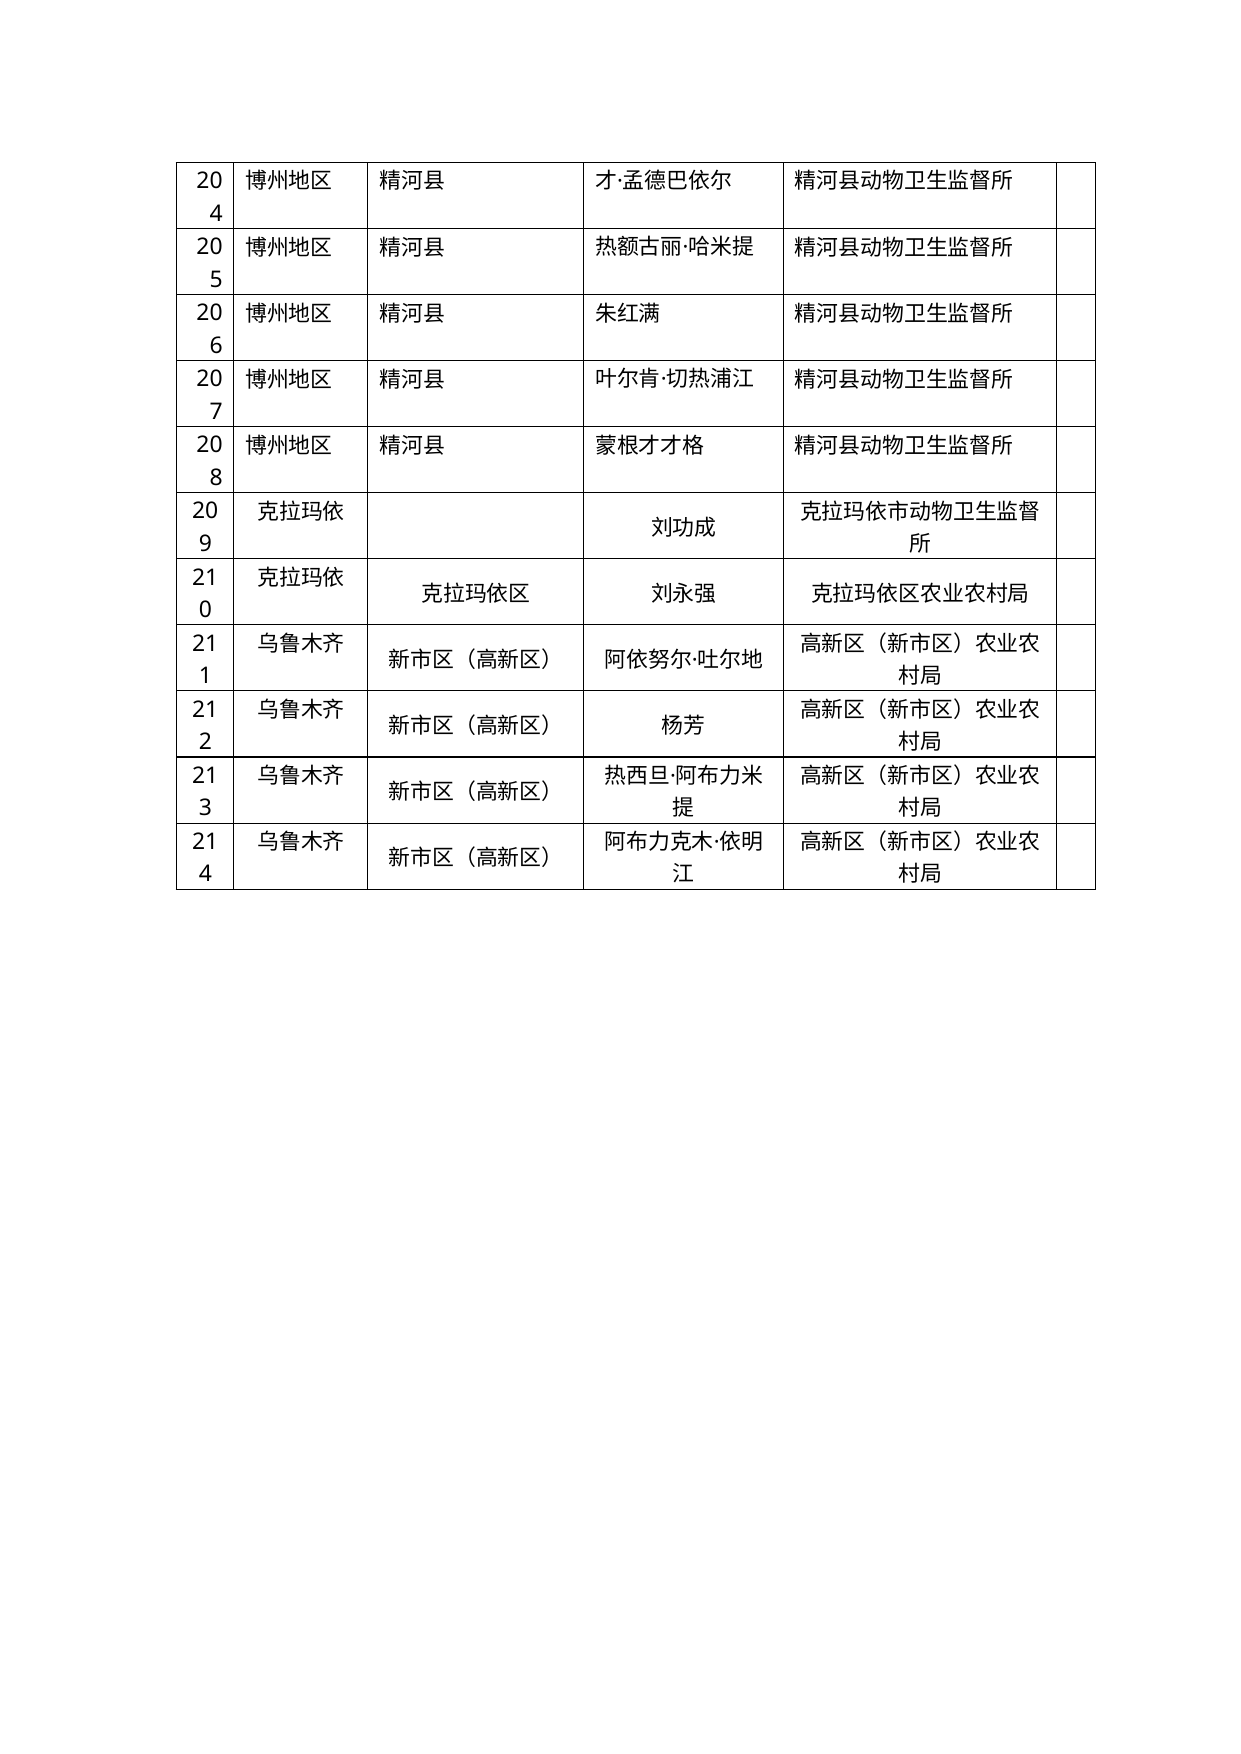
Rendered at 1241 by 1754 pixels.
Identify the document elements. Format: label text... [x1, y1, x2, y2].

table_cell 新市区（高新区） [368, 758, 583, 822]
table_cell 热额古丽·哈米提 [584, 229, 783, 294]
table_cell [368, 493, 583, 558]
table_cell 209 [177, 493, 233, 558]
table_cell 新市区（高新区） [368, 691, 583, 756]
table_cell 博州地区 [234, 361, 367, 426]
table_cell 刘永强 [584, 559, 783, 624]
table_cell 206 [177, 295, 233, 360]
table_cell 博州地区 [234, 229, 367, 294]
table_cell 博州地区 [234, 163, 367, 228]
table_cell 精河县 [368, 427, 583, 492]
table_cell 阿依努尔·吐尔地 [584, 625, 783, 690]
table_cell 克拉玛依区 [368, 559, 583, 624]
table_cell 高新区（新市区）农业农村局 [784, 691, 1056, 756]
table_cell [1057, 493, 1095, 558]
table_cell 克拉玛依区农业农村局 [784, 559, 1056, 624]
table_cell 精河县动物卫生监督所 [784, 361, 1056, 426]
table_cell 精河县动物卫生监督所 [784, 427, 1056, 492]
table_cell 乌鲁木齐 [234, 758, 367, 822]
table_cell 克拉玛依市动物卫生监督所 [784, 493, 1056, 558]
table_cell [1057, 691, 1095, 756]
table_cell 214 [177, 824, 233, 888]
table_cell 才·孟德巴依尔 [584, 163, 783, 228]
table_cell 乌鲁木齐 [234, 625, 367, 690]
table_cell 207 [177, 361, 233, 426]
table_cell 刘功成 [584, 493, 783, 558]
table_cell 克拉玛依 [234, 559, 367, 624]
table_cell 新市区（高新区） [368, 824, 583, 888]
table_cell 精河县动物卫生监督所 [784, 295, 1056, 360]
table_cell 阿布力克木·依明江 [584, 824, 783, 888]
table_cell 叶尔肯·切热浦江 [584, 361, 783, 426]
table_cell 博州地区 [234, 295, 367, 360]
table_cell 212 [177, 691, 233, 756]
table_cell 高新区（新市区）农业农村局 [784, 758, 1056, 822]
table_cell 精河县 [368, 295, 583, 360]
table_cell 精河县 [368, 361, 583, 426]
table_cell 博州地区 [234, 427, 367, 492]
table_cell 克拉玛依 [234, 493, 367, 558]
table_cell [1057, 163, 1095, 228]
table_cell 乌鲁木齐 [234, 691, 367, 756]
table_cell 朱红满 [584, 295, 783, 360]
table_cell 208 [177, 427, 233, 492]
table_cell [1057, 824, 1095, 888]
table_cell 精河县动物卫生监督所 [784, 229, 1056, 294]
table_cell 乌鲁木齐 [234, 824, 367, 888]
table_cell 213 [177, 758, 233, 822]
table_cell 杨芳 [584, 691, 783, 756]
table_cell 热西旦·阿布力米提 [584, 758, 783, 822]
table_cell [1057, 229, 1095, 294]
table_cell 210 [177, 559, 233, 624]
table_cell [1057, 559, 1095, 624]
table_cell [1057, 427, 1095, 492]
table_cell 高新区（新市区）农业农村局 [784, 824, 1056, 888]
table_cell 精河县 [368, 229, 583, 294]
table_cell 205 [177, 229, 233, 294]
table_cell [1057, 625, 1095, 690]
table_cell 精河县动物卫生监督所 [784, 163, 1056, 228]
table_cell 蒙根才才格 [584, 427, 783, 492]
table_cell [1057, 295, 1095, 360]
table_cell 高新区（新市区）农业农村局 [784, 625, 1056, 690]
table_cell 211 [177, 625, 233, 690]
table_cell [1057, 758, 1095, 822]
table_cell [1057, 361, 1095, 426]
table_cell 精河县 [368, 163, 583, 228]
table_cell 新市区（高新区） [368, 625, 583, 690]
table_cell 204 [177, 163, 233, 228]
